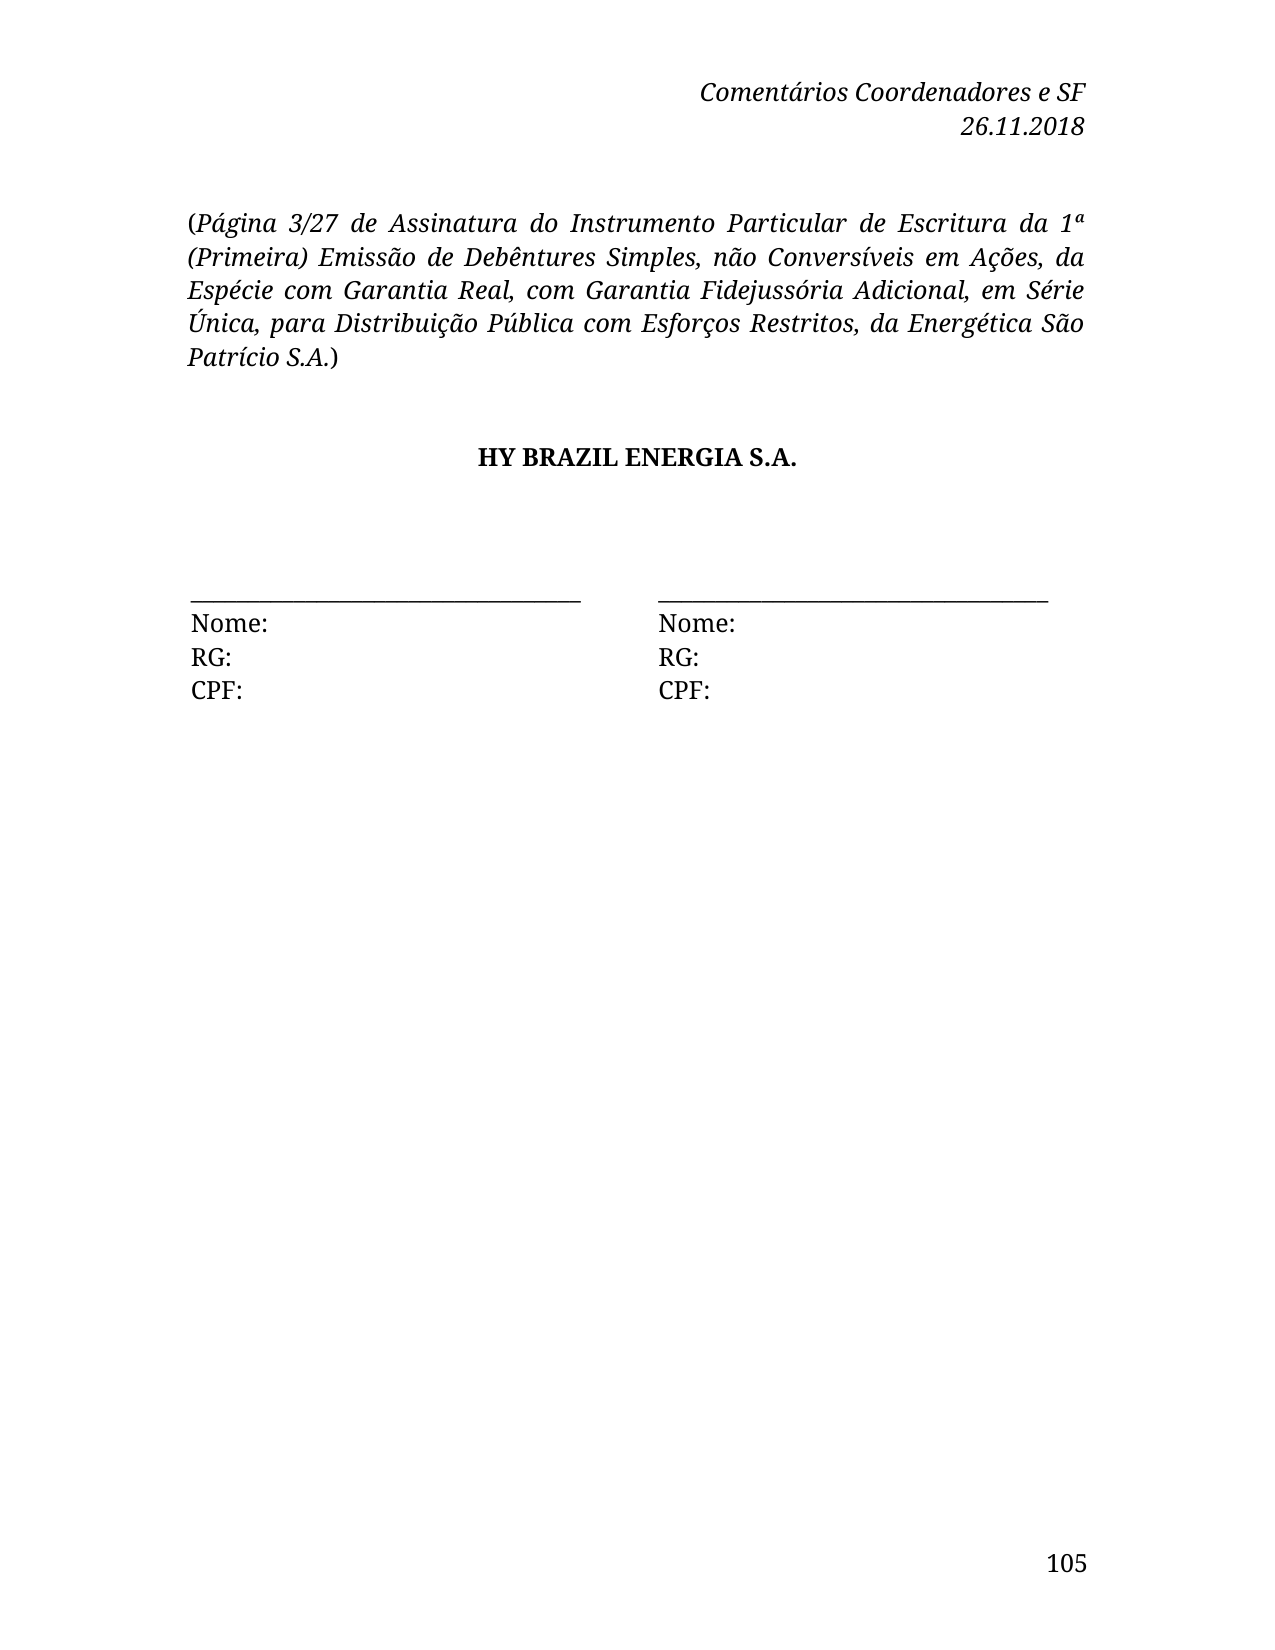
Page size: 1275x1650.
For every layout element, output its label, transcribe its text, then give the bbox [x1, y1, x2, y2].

table_header __________________________________ Nome: RG: CPF: [183, 573, 651, 706]
text (Página 3/27 de Assinatura do Instrumento Particular de Escritura da 1ª (Primeira) Emissão de Debêntures Simples, não Conversíveis em Ações, da Espécie com Garantia Real, com Garantia Fidejussória Adicional, em Série Única, para Distribuição Pública com Esforços Restritos, da Energética São Patrício S.A.) [187, 206, 1088, 373]
text HY BRAZIL ENERGIA S.A. [187, 439, 1088, 473]
table_header __________________________________ Nome: RG: CPF: [651, 573, 1118, 706]
